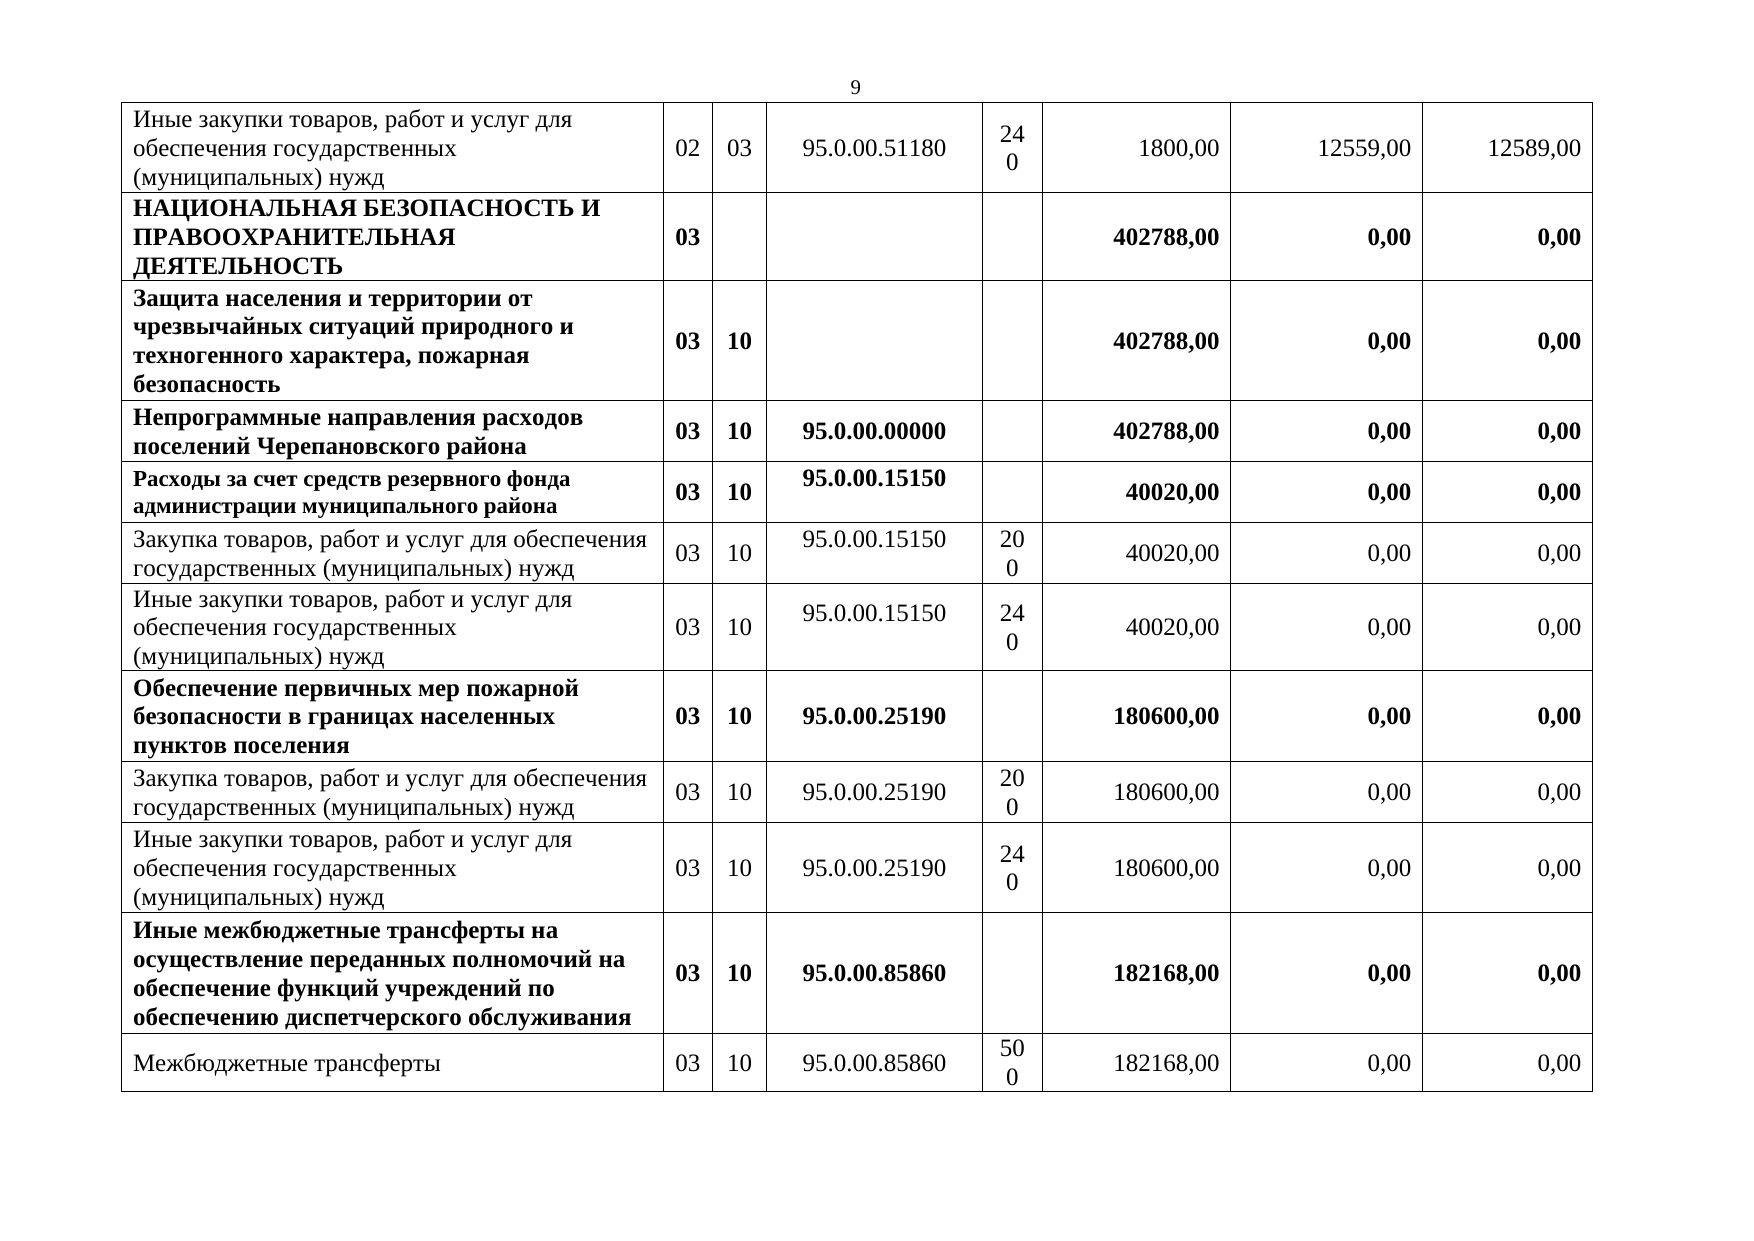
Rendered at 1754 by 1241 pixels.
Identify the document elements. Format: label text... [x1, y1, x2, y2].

table_cell 10 [713, 401, 766, 461]
table_cell 10 [713, 584, 766, 670]
table_cell Закупка товаров, работ и услуг для обеспечения государственных (муниципальных) нужд [122, 523, 663, 583]
table_cell Иные закупки товаров, работ и услуг для обеспечения государственных (муниципальных) нужд [122, 823, 663, 912]
table_cell 0,00 [1231, 523, 1422, 583]
table_cell 95.0.00.00000 [767, 401, 982, 461]
table_cell 0,00 [1231, 1034, 1422, 1091]
table_cell 03 [664, 281, 712, 400]
table_cell 0,00 [1231, 401, 1422, 461]
table_cell 200 [983, 523, 1042, 583]
table_cell 03 [664, 401, 712, 461]
table_cell [767, 281, 982, 400]
table_cell [983, 462, 1042, 522]
table_cell 0,00 [1423, 913, 1592, 1032]
table_cell 12589,00 [1423, 103, 1592, 192]
table_cell 03 [664, 523, 712, 583]
table_cell 0,00 [1231, 762, 1422, 822]
table_cell 03 [664, 913, 712, 1032]
table_cell 0,00 [1231, 823, 1422, 912]
table_cell 182168,00 [1043, 1034, 1230, 1091]
table_cell 12559,00 [1231, 103, 1422, 192]
table_cell Межбюджетные трансферты [122, 1034, 663, 1091]
table_cell 0,00 [1423, 281, 1592, 400]
table_cell 95.0.00.51180 [767, 103, 982, 192]
table_cell 0,00 [1423, 584, 1592, 670]
table_cell 0,00 [1423, 762, 1592, 822]
table_cell Непрограммные направления расходов поселений Черепановского района [122, 401, 663, 461]
table_cell 0,00 [1423, 193, 1592, 279]
table_cell 03 [664, 762, 712, 822]
table_cell 10 [713, 1034, 766, 1091]
table_cell 200 [983, 762, 1042, 822]
table_cell Обеспечение первичных мер пожарной безопасности в границах населенных пунктов поселения [122, 671, 663, 761]
table_cell 402788,00 [1043, 193, 1230, 279]
table_cell НАЦИОНАЛЬНАЯ БЕЗОПАСНОСТЬ И ПРАВООХРАНИТЕЛЬНАЯ ДЕЯТЕЛЬНОСТЬ [122, 193, 663, 279]
table_cell 95.0.00.85860 [767, 1034, 982, 1091]
table_cell 10 [713, 281, 766, 400]
table_cell 10 [713, 913, 766, 1032]
table_cell [983, 281, 1042, 400]
table_cell [983, 671, 1042, 761]
table_cell 180600,00 [1043, 823, 1230, 912]
table_cell 402788,00 [1043, 401, 1230, 461]
table_cell 03 [664, 1034, 712, 1091]
table_cell Иные межбюджетные трансферты на осуществление переданных полномочий на обеспечение функций учреждений по обеспечению диспетчерского обслуживания [122, 913, 663, 1032]
table_cell 0,00 [1423, 523, 1592, 583]
table_cell [767, 193, 982, 279]
table_cell 500 [983, 1034, 1042, 1091]
table_cell 95.0.00.25190 [767, 762, 982, 822]
table_cell [983, 401, 1042, 461]
table_cell Защита населения и территории от чрезвычайных ситуаций природного и техногенного характера, пожарная безопасность [122, 281, 663, 400]
table_cell 182168,00 [1043, 913, 1230, 1032]
table_cell 03 [664, 671, 712, 761]
table_cell 03 [664, 584, 712, 670]
table_cell 03 [664, 823, 712, 912]
table_cell 95.0.00.15150 [767, 584, 982, 670]
table_cell 180600,00 [1043, 671, 1230, 761]
table_cell 03 [664, 462, 712, 522]
table_cell Иные закупки товаров, работ и услуг для обеспечения государственных (муниципальных) нужд [122, 103, 663, 192]
table_cell 180600,00 [1043, 762, 1230, 822]
table_cell Расходы за счет средств резервного фонда администрации муниципального района [122, 462, 663, 522]
table_cell 0,00 [1231, 671, 1422, 761]
table_cell 10 [713, 523, 766, 583]
table_cell Закупка товаров, работ и услуг для обеспечения государственных (муниципальных) нужд [122, 762, 663, 822]
table_cell [983, 913, 1042, 1032]
table_cell Иные закупки товаров, работ и услуг для обеспечения государственных (муниципальных) нужд [122, 584, 663, 670]
table_cell 240 [983, 823, 1042, 912]
table_cell 402788,00 [1043, 281, 1230, 400]
table_cell 95.0.00.15150 [767, 523, 982, 583]
table_cell 240 [983, 103, 1042, 192]
table_cell 240 [983, 584, 1042, 670]
table_cell 95.0.00.25190 [767, 823, 982, 912]
table_cell 0,00 [1231, 462, 1422, 522]
table_cell 0,00 [1423, 462, 1592, 522]
table_cell 10 [713, 671, 766, 761]
table_cell 02 [664, 103, 712, 192]
table_cell 40020,00 [1043, 462, 1230, 522]
table_cell 10 [713, 462, 766, 522]
table_cell 0,00 [1423, 671, 1592, 761]
table_cell 40020,00 [1043, 584, 1230, 670]
table_cell 40020,00 [1043, 523, 1230, 583]
table_cell 0,00 [1423, 823, 1592, 912]
table_cell 10 [713, 823, 766, 912]
table_cell [983, 193, 1042, 279]
table_cell [713, 193, 766, 279]
table_cell 10 [713, 762, 766, 822]
table_cell 95.0.00.85860 [767, 913, 982, 1032]
table_cell 1800,00 [1043, 103, 1230, 192]
table_cell 95.0.00.25190 [767, 671, 982, 761]
table_cell 0,00 [1231, 281, 1422, 400]
table_cell 03 [664, 193, 712, 279]
table_cell 0,00 [1231, 913, 1422, 1032]
table_cell 95.0.00.15150 [767, 462, 982, 522]
table_cell 0,00 [1423, 401, 1592, 461]
table_cell 0,00 [1423, 1034, 1592, 1091]
table_cell 0,00 [1231, 584, 1422, 670]
table_cell 0,00 [1231, 193, 1422, 279]
table_cell 03 [713, 103, 766, 192]
